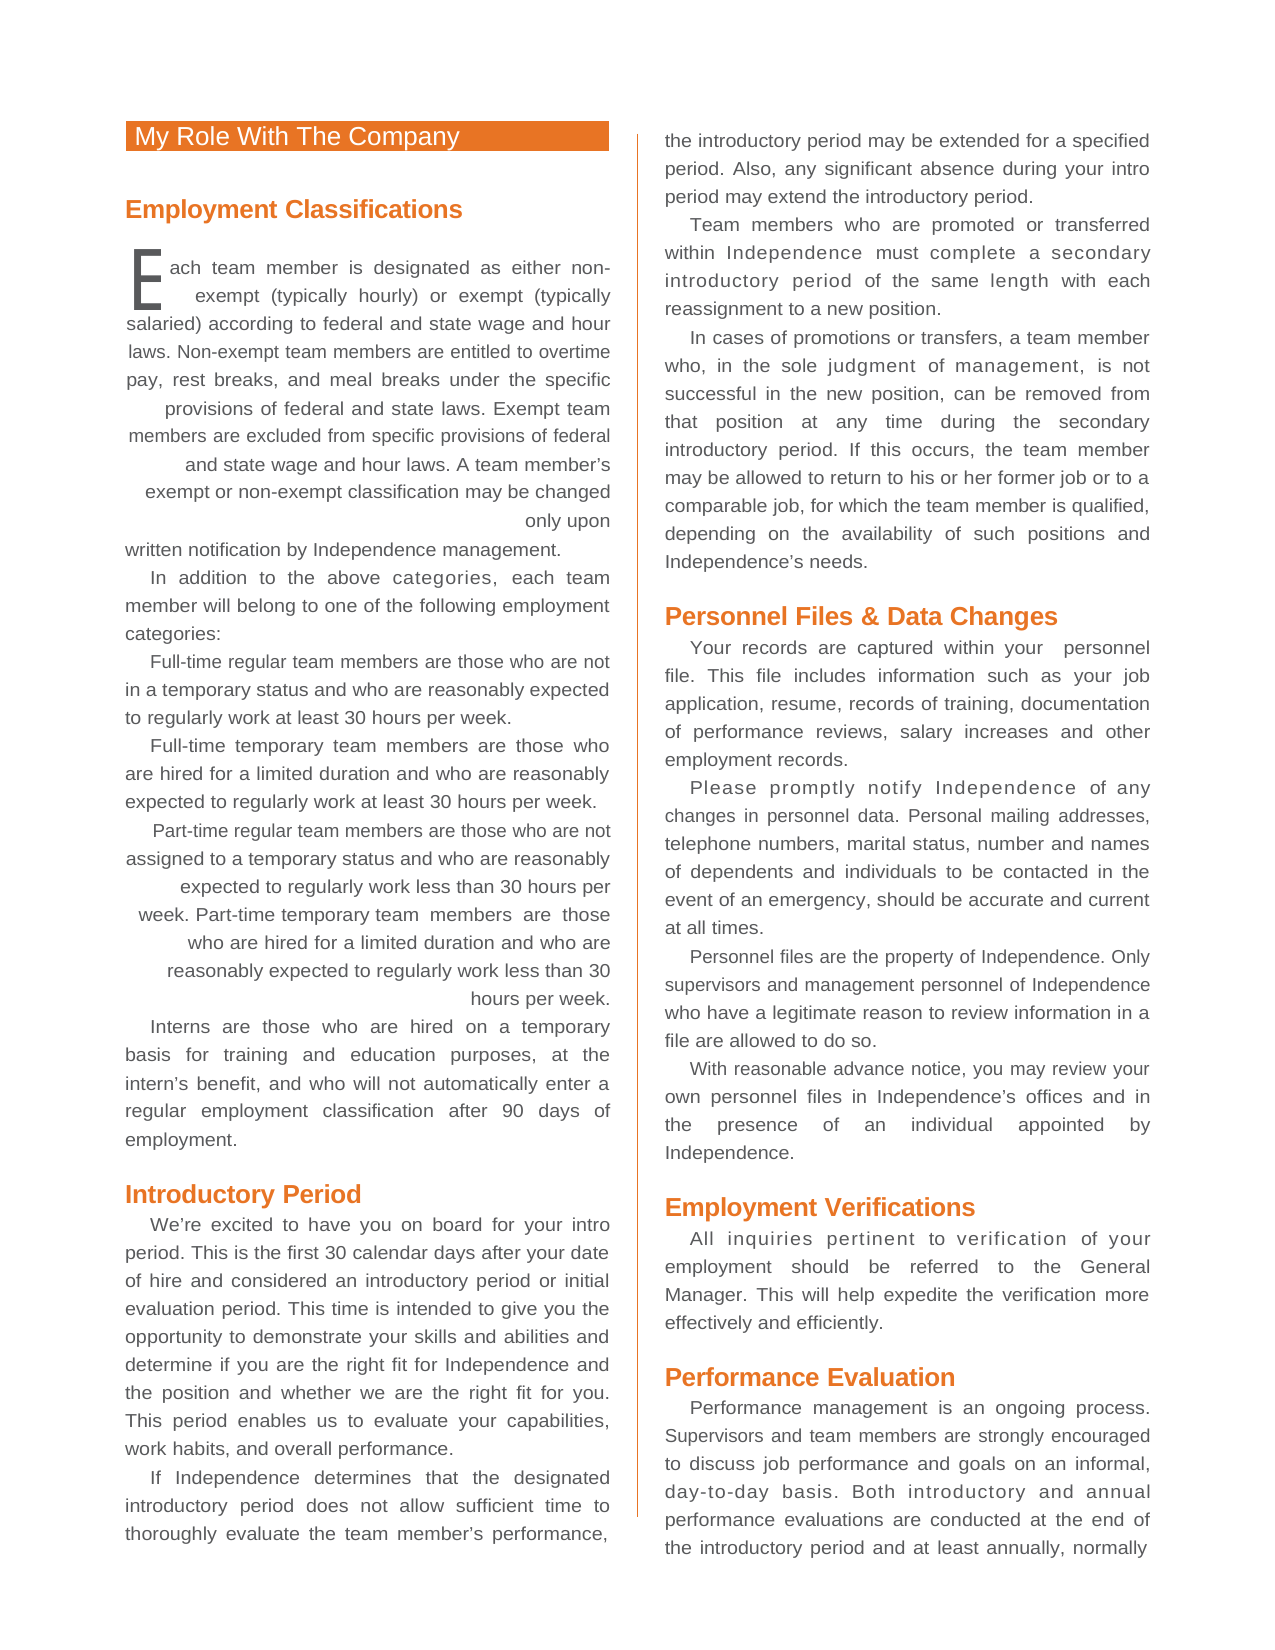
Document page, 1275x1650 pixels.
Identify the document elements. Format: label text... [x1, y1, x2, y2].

subtitle Employment Verifications [664, 1192, 1239, 1222]
text If Independence determines that the designated introductory period does not allow sufficient time to thoroughly evaluate the team member’s performance, [125, 1467, 610, 1544]
text the introductory period may be extended for a specified period. Also, any significant absence during your intro period may extend the introductory period. [664, 130, 1150, 207]
text Team members who are promoted or transferred within Independence must complete a secondary introductory period of the same length with each reassignment to a new position. [664, 214, 1150, 320]
text In addition to the above categories, each team member will belong to one of the following employment categories: [125, 566, 610, 644]
text Your records are captured within your personnel file. This file includes information such as your job application, resume, records of training, documentation of performance reviews, salary increases and other employment records. [664, 636, 1150, 770]
text Interns are those who are hired on a temporary basis for training and education purposes, at the intern’s benefit, and who will not automatically enter a regular employment classification after 90 days of employment. [125, 1016, 610, 1150]
text written notification by Independence management. [125, 538, 610, 560]
text Full-time temporary team members are those who are hired for a limited duration and who are reasonably expected to regularly work at least 30 hours per week. [125, 735, 610, 813]
text Part-time regular team members are those who are not assigned to a temporary status and who are reasonably expected to regularly work less than 30 hours per week. Part-time temporary team members are those who are hired for a limited duration and who are reasonably expected to regularly work less than 30 hours per week. [125, 819, 610, 1009]
text Performance management is an ongoing process. Supervisors and team members are strongly encouraged to discuss job performance and goals on an informal, day-to-day basis. Both introductory and annual performance evaluations are conducted at the end of the introductory period and at least annually, normally [664, 1397, 1151, 1558]
subtitle Introductory Period [125, 1179, 610, 1208]
subtitle Personnel Files & Data Changes [664, 601, 1239, 631]
text With reasonable advance notice, you may review your own personnel files in Independence’s offices and in the presence of an individual appointed by Independence. [664, 1058, 1150, 1164]
text We’re excited to have you on board for your intro period. This is the first 30 calendar days after your date of hire and considered an introductory period or initial evaluation period. This time is intended to give you the opportunity to demonstrate your skills and abilities and determine if you are the right fit for Independence and the position and whether we are the right fit for you. This period enables us to evaluate your capabilities, work habits, and overall performance. [125, 1213, 610, 1459]
text Full-time regular team members are those who are not in a temporary status and who are reasonably expected to regularly work at least 30 hours per week. [125, 651, 610, 728]
subtitle Employment Classifications [125, 194, 610, 224]
text ach team member is designated as either non- exempt (typically hourly) or exempt (typically salaried) according to federal and state wage and hour laws. Non-exempt team members are entitled to overtime pay, rest breaks, and meal breaks under the specific provisions of federal and state laws. Exempt team members are excluded from specific provisions of federal and state wage and hour laws. A team member’s exempt or non-exempt classification may be changed only upon [125, 257, 610, 531]
text Personnel files are the property of Independence. Only supervisors and management personnel of Independence who have a legitimate reason to review information in a file are allowed to do so. [664, 946, 1150, 1051]
subtitle Performance Evaluation [664, 1362, 1239, 1392]
text Please promptly notify Independence of any changes in personnel data. Personal mailing addresses, telephone numbers, marital status, number and names of dependents and individuals to be contacted in the event of an emergency, should be accurate and current at all times. [664, 777, 1150, 939]
text In cases of promotions or transfers, a team member who, in the sole judgment of management, is not successful in the new position, can be removed from that position at any time during the secondary introductory period. If this occurs, the team member may be allowed to return to his or her former job or to a comparable job, for which the team member is qualified, depending on the availability of such positions and Independence’s needs. [664, 327, 1150, 572]
text All inquiries pertinent to verification of your employment should be referred to the General Manager. This will help expedite the verification more effectively and efficiently. [664, 1227, 1150, 1333]
